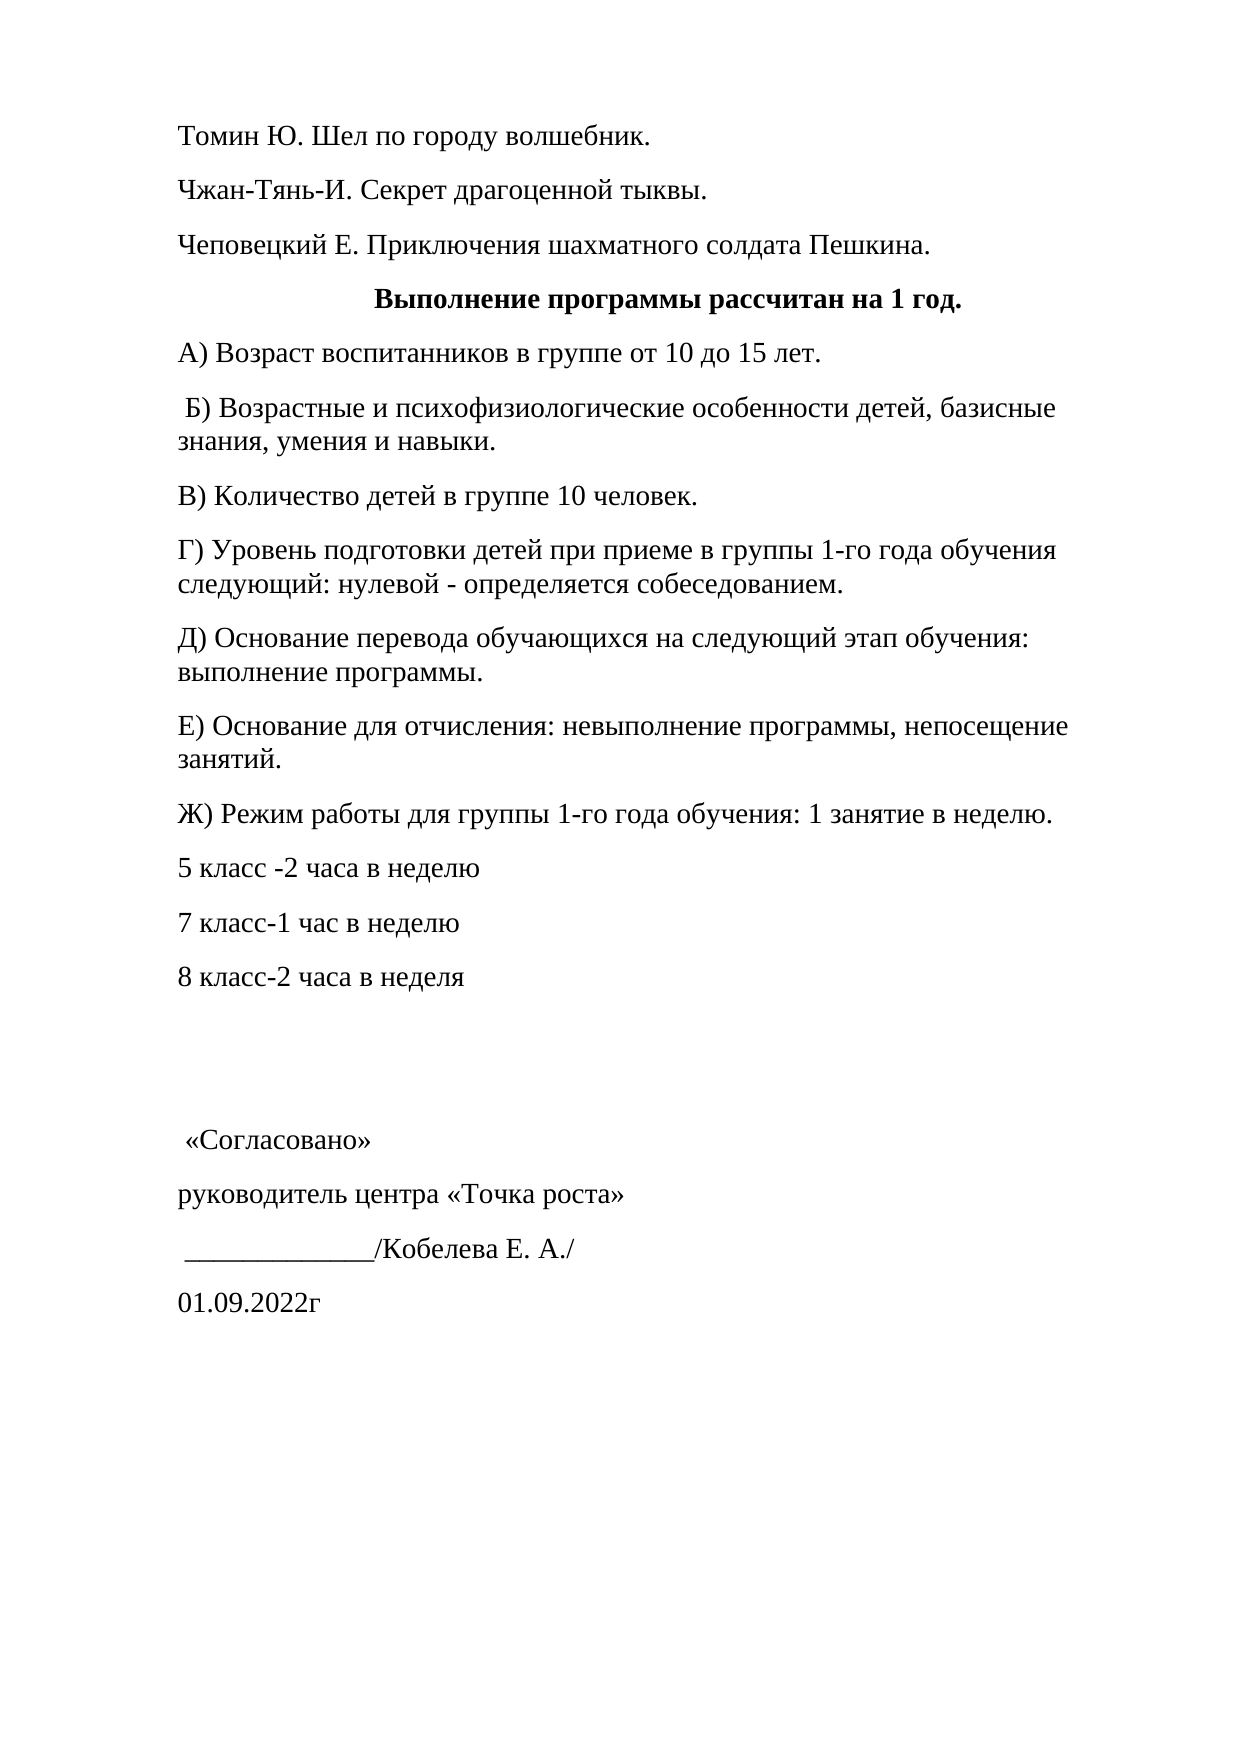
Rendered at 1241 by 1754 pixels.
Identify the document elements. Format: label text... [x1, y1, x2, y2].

text Г) Уровень подготовки детей при приеме в группы 1-го года обучения следующий: нулевой - определяется собеседованием. [177, 532, 1152, 599]
text руководитель центра «Точка роста» [177, 1177, 1152, 1210]
text Выполнение программы рассчитан на 1 год. [177, 281, 1152, 315]
text 5 класс -2 часа в неделю [177, 850, 1152, 884]
text 8 класс-2 часа в неделя [177, 959, 1152, 993]
text В) Количество детей в группе 10 человек. [177, 478, 1152, 511]
text Томин Ю. Шел по городу волшебник. [177, 118, 1152, 152]
text Д) Основание перевода обучающихся на следующий этап обучения: выполнение программы. [177, 620, 1152, 687]
text _____________/Кобелева Е. А./ [177, 1231, 1152, 1264]
text Чеповецкий Е. Приключения шахматного солдата Пешкина. [177, 227, 1152, 260]
text Е) Основание для отчисления: невыполнение программы, непосещение занятий. [177, 708, 1152, 775]
text 01.09.2022г [177, 1285, 1152, 1319]
text 7 класс-1 час в неделю [177, 905, 1152, 938]
text Ж) Режим работы для группы 1-го года обучения: 1 занятие в неделю. [177, 796, 1152, 829]
text «Согласовано» [177, 1122, 1152, 1156]
text Б) Возрастные и психофизиологические особенности детей, базисные знания, умения и навыки. [177, 390, 1152, 457]
text Чжан-Тянь-И. Секрет драгоценной тыквы. [177, 172, 1152, 206]
text А) Возраст воспитанников в группе от 10 до 15 лет. [177, 336, 1152, 369]
